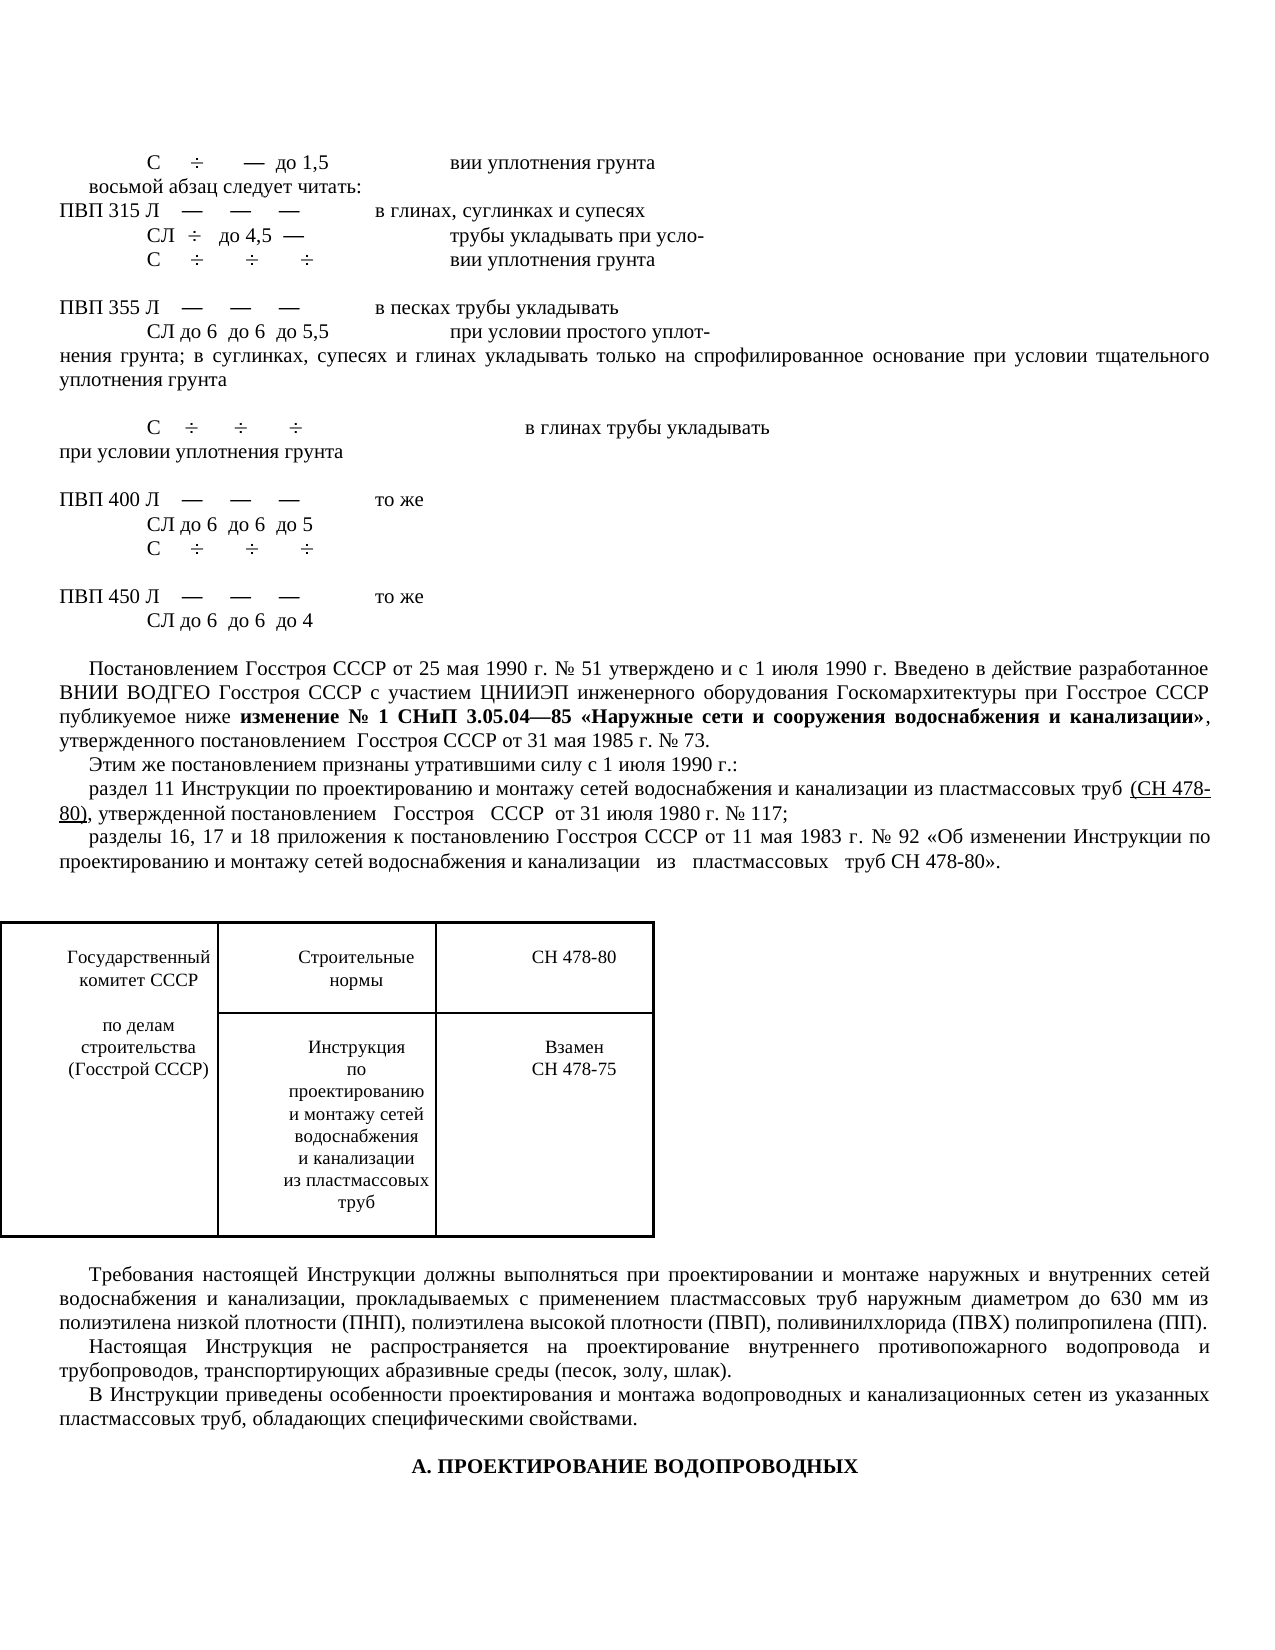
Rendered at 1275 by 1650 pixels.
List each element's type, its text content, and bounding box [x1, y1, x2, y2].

text Требования настоящей Инструкции должны выполняться при проектировании и монтаже наружных и внутренних сетей водоснабжения и канализации, прокладываемых с применением пластмассовых труб наружным диаметром до 630 мм из полиэтилена низкой плотности (ПНП), полиэтилена высокой плотности (ПВП), поливинилхлорида (ПВХ) полипропилена (ПП). [59, 1262, 1211, 1334]
text разделы 16, 17 и 18 приложения к постановлению Госстроя СССР от 11 мая 1983 г. № 92 «Об изменении Инструкции по проектированию и монтажу сетей водоснабжения и канализации из пластмассовых труб СН 478-80». [59, 824, 1211, 872]
text СЛ до 6 до 6 до 5 [59, 511, 1211, 536]
text при условии уплотнения грунта [59, 439, 1211, 463]
text Постановлением Госстроя СССР от 25 мая 1990 г. № 51 утверждено и с 1 июля 1990 г. Введено в действие разработанное ВНИИ ВОДГЕО Госстроя СССР с участием ЦНИИЭП инженерного оборудования Госкомархитектуры при Госстрое СССР публикуемое ниже изменение № 1 СНиП 3.05.04—85 «Наружные сети и сооружения водоснабжения и канализации», утвержденного постановлением Госстроя СССР от 31 мая 1985 г. № 73. [59, 656, 1211, 752]
text Этим же постановлением признаны утратившими силу с 1 июля 1990 г.: [59, 752, 1211, 776]
table_cell Взамен СН 478-75 [437, 1014, 652, 1234]
text восьмой абзац следует читать: [59, 174, 1211, 198]
text СЛ до 4,5 трубы укладывать при усло- [59, 222, 1211, 247]
text ПВП 450 Л то же [59, 584, 1211, 608]
text раздел 11 Инструкции по проектированию и монтажу сетей водоснабжения и канализации из пластмассовых труб (СН 478-80), утвержденной постановлением Госстроя СССР от 31 июля 1980 г. № 117; [59, 776, 1211, 824]
text С вии уплотнения грунта [59, 247, 1211, 271]
table_header СН 478-80 [437, 924, 652, 1012]
text ПВП 315 Л в глинах, суглинках и супесях [59, 198, 1211, 222]
text С [59, 536, 1211, 559]
table_header Государственный комитет СССР [2, 924, 217, 1012]
text А. ПРОЕКТИРОВАНИЕ ВОДОПРОВОДНЫХ [59, 1454, 1211, 1478]
text С до 1,5 вии уплотнения грунта [59, 150, 1211, 174]
text В Инструкции приведены особенности проектирования и монтажа водопроводных и канализационных сетен из указанных пластмассовых труб, обладающих специфическими свойствами. [59, 1382, 1211, 1430]
text С в глинах трубы укладывать [59, 415, 1211, 439]
text СЛ до 6 до 6 до 5,5 при условии простого уплот- [59, 319, 1211, 343]
text Настоящая Инструкция не распространяется на проектирование внутреннего противопожарного водопровода и трубопроводов, транспортирующих абразивные среды (песок, золу, шлак). [59, 1334, 1211, 1382]
text СЛ до 6 до 6 до 4 [59, 608, 1211, 632]
text ПВП 355 Л в песках трубы укладывать [59, 295, 1211, 319]
text ПВП 400 Л то же [59, 487, 1211, 511]
table_header Строительные нормы [219, 924, 435, 1012]
table_cell по делам строительства (Госстрой СССР) [2, 1012, 217, 1234]
text нения грунта; в суглинках, супесях и глинах укладывать только на спрофилированное основание при условии тщательного уплотнения грунта [59, 343, 1211, 391]
table_cell Инструкция по проектированию и монтажу сетей водоснабжения и канализации из пластмассовых труб [219, 1014, 435, 1234]
